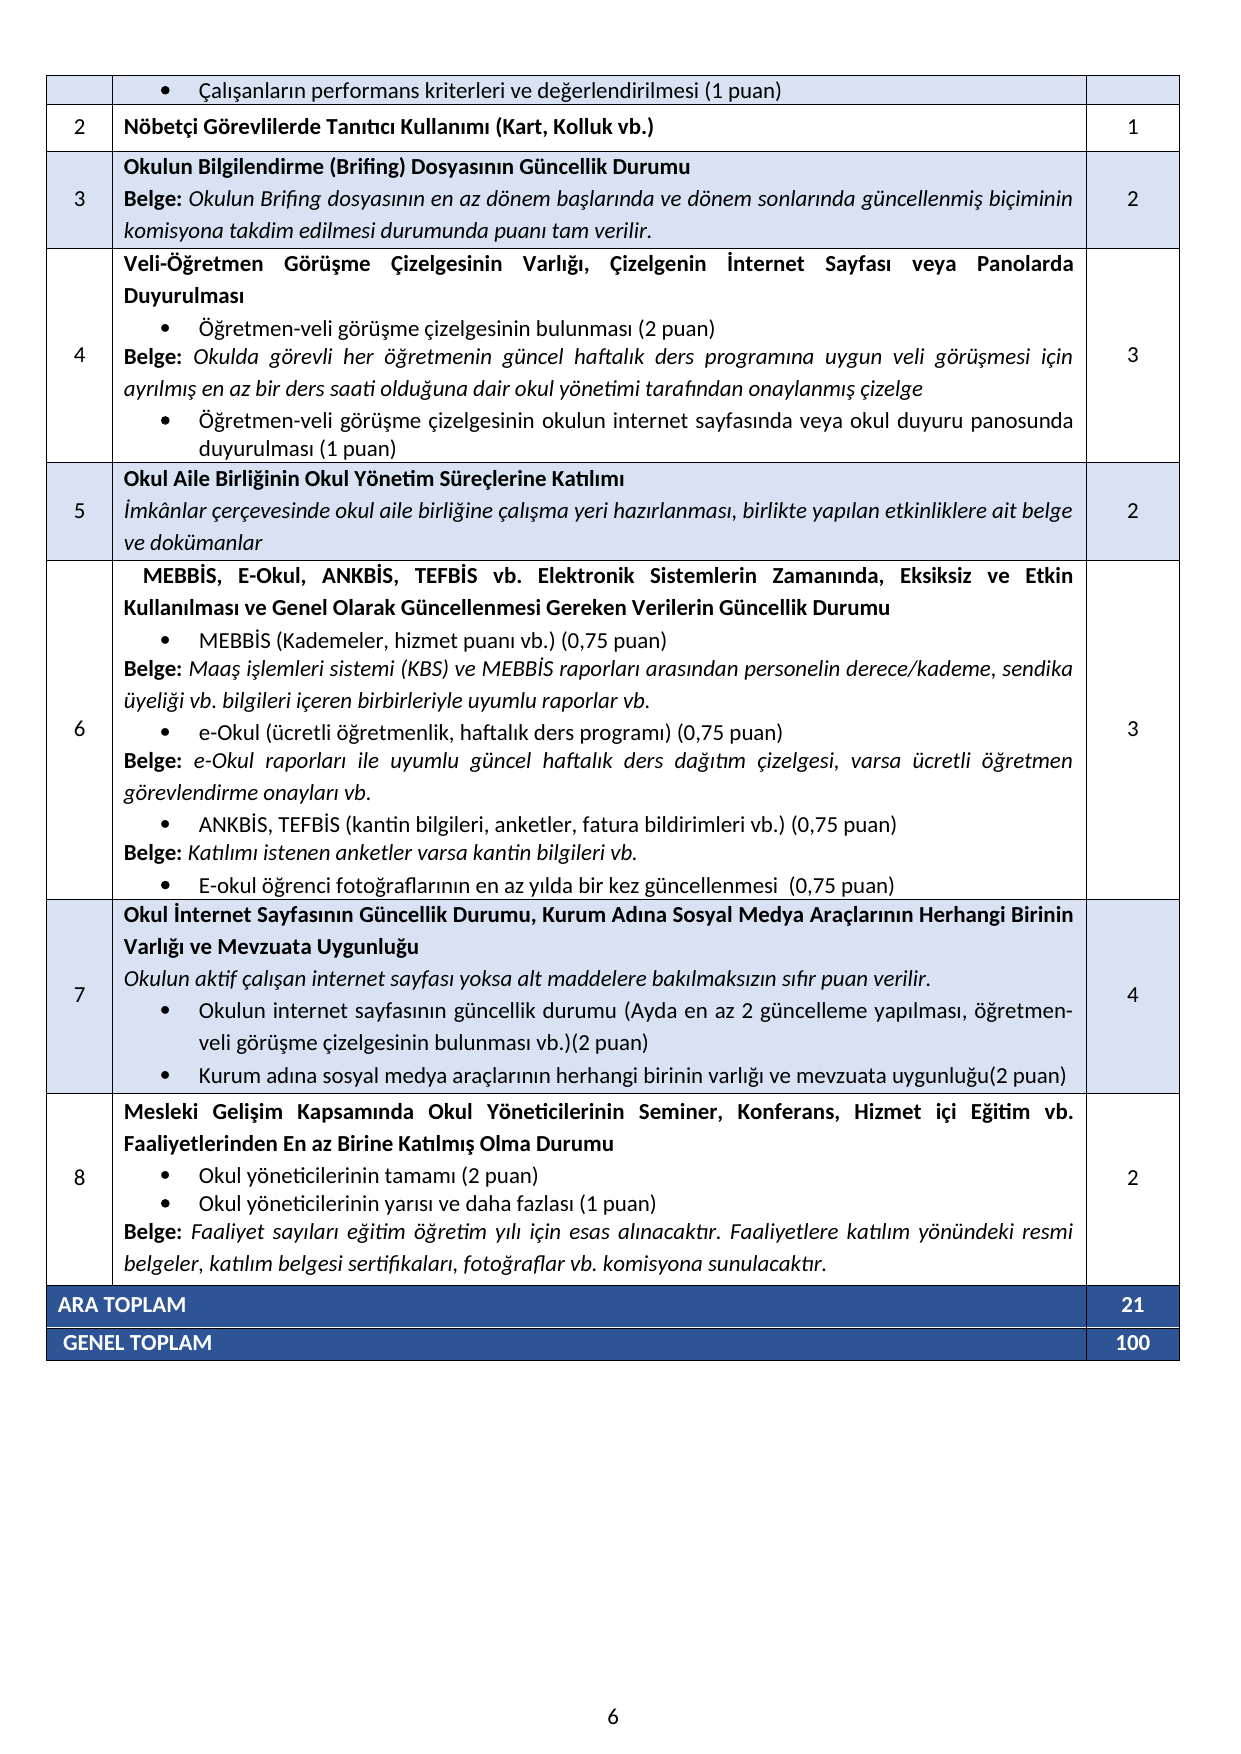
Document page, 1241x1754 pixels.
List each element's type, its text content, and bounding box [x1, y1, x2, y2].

table_cell 21 [1087, 1286, 1179, 1327]
table_cell 6 [47, 561, 112, 899]
table_cell Okul İnternet Sayfasının Güncellik Durumu, Kurum Adına Sosyal Medya Araçlarının Herhangi Birinin Varlığı ve Mevzuata Uygunluğu Okulun aktif çalışan internet sayfası yoksa alt maddelere bakılmaksızın sıfır puan verilir. Okulun internet sayfasının güncellik durumu (Ayda en az 2 güncelleme yapılması, öğretmen-veli görüşme çizelgesinin bulunması vb.)(2 puan) Kurum adına sosyal medya araçlarının herhangi birinin varlığı ve mevzuata uygunluğu(2 puan) [113, 900, 1086, 1093]
table_cell 1 [47, 76, 112, 104]
table_cell 7 [47, 900, 112, 1093]
table_cell 3 [47, 152, 112, 248]
table_cell 1 [1087, 105, 1179, 151]
table_cell 8 [47, 1094, 112, 1284]
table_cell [113, 76, 1086, 104]
table_cell 4 [1087, 76, 1179, 104]
table_cell 5 [47, 463, 112, 560]
table_cell Nöbetçi Görevlilerde Tanıtıcı Kullanımı (Kart, Kolluk vb.) [113, 105, 1086, 151]
table_cell Okulun Bilgilendirme (Brifing) Dosyasının Güncellik Durumu Belge: Okulun Brifing dosyasının en az dönem başlarında ve dönem sonlarında güncellenmiş biçiminin komisyona takdim edilmesi durumunda puanı tam verilir. [113, 152, 1086, 248]
table_cell 2 [1087, 1094, 1179, 1284]
table_cell 3 [1087, 561, 1179, 899]
table_cell 4 [47, 249, 112, 462]
table_cell MEBBİS, E-Okul, ANKBİS, TEFBİS vb. Elektronik Sistemlerin Zamanında, Eksiksiz ve Etkin Kullanılması ve Genel Olarak Güncellenmesi Gereken Verilerin Güncellik Durumu MEBBİS (Kademeler, hizmet puanı vb.) (0,75 puan) Belge: Maaş işlemleri sistemi (KBS) ve MEBBİS raporları arasından personelin derece/kademe, sendika üyeliği vb. bilgileri içeren birbirleriyle uyumlu raporlar vb. e-Okul (ücretli öğretmenlik, haftalık ders programı) (0,75 puan) Belge: e-Okul raporları ile uyumlu güncel haftalık ders dağıtım çizelgesi, varsa ücretli öğretmen görevlendirme onayları vb. ANKBİS, TEFBİS (kantin bilgileri, anketler, fatura bildirimleri vb.) (0,75 puan) Belge: Katılımı istenen anketler varsa kantin bilgileri vb. E-okul öğrenci fotoğraflarının en az yılda bir kez güncellenmesi (0,75 puan) [113, 561, 1086, 899]
table_cell 2 [1087, 152, 1179, 248]
table_cell ARA TOPLAM [47, 1286, 1086, 1327]
table_cell Mesleki Gelişim Kapsamında Okul Yöneticilerinin Seminer, Konferans, Hizmet içi Eğitim vb. Faaliyetlerinden En az Birine Katılmış Olma Durumu Okul yöneticilerinin tamamı (2 puan) Okul yöneticilerinin yarısı ve daha fazlası (1 puan) Belge: Faaliyet sayıları eğitim öğretim yılı için esas alınacaktır. Faaliyetlere katılım yönündeki resmi belgeler, katılım belgesi sertifikaları, fotoğraflar vb. komisyona sunulacaktır. [113, 1094, 1086, 1284]
table_cell 3 [1087, 249, 1179, 462]
table_cell 100 [1087, 1329, 1179, 1360]
table_cell 2 [1087, 463, 1179, 560]
table_cell 4 [1087, 900, 1179, 1093]
table_cell GENEL TOPLAM [47, 1329, 1086, 1360]
table_cell Veli-Öğretmen Görüşme Çizelgesinin Varlığı, Çizelgenin İnternet Sayfası veya Panolarda Duyurulması Öğretmen-veli görüşme çizelgesinin bulunması (2 puan) Belge: Okulda görevli her öğretmenin güncel haftalık ders programına uygun veli görüşmesi için ayrılmış en az bir ders saati olduğuna dair okul yönetimi tarafından onaylanmış çizelge Öğretmen-veli görüşme çizelgesinin okulun internet sayfasında veya okul duyuru panosunda duyurulması (1 puan) [113, 249, 1086, 462]
table_cell 2 [47, 105, 112, 151]
table_cell Okul Aile Birliğinin Okul Yönetim Süreçlerine Katılımı İmkânlar çerçevesinde okul aile birliğine çalışma yeri hazırlanması, birlikte yapılan etkinliklere ait belge ve dokümanlar [113, 463, 1086, 560]
